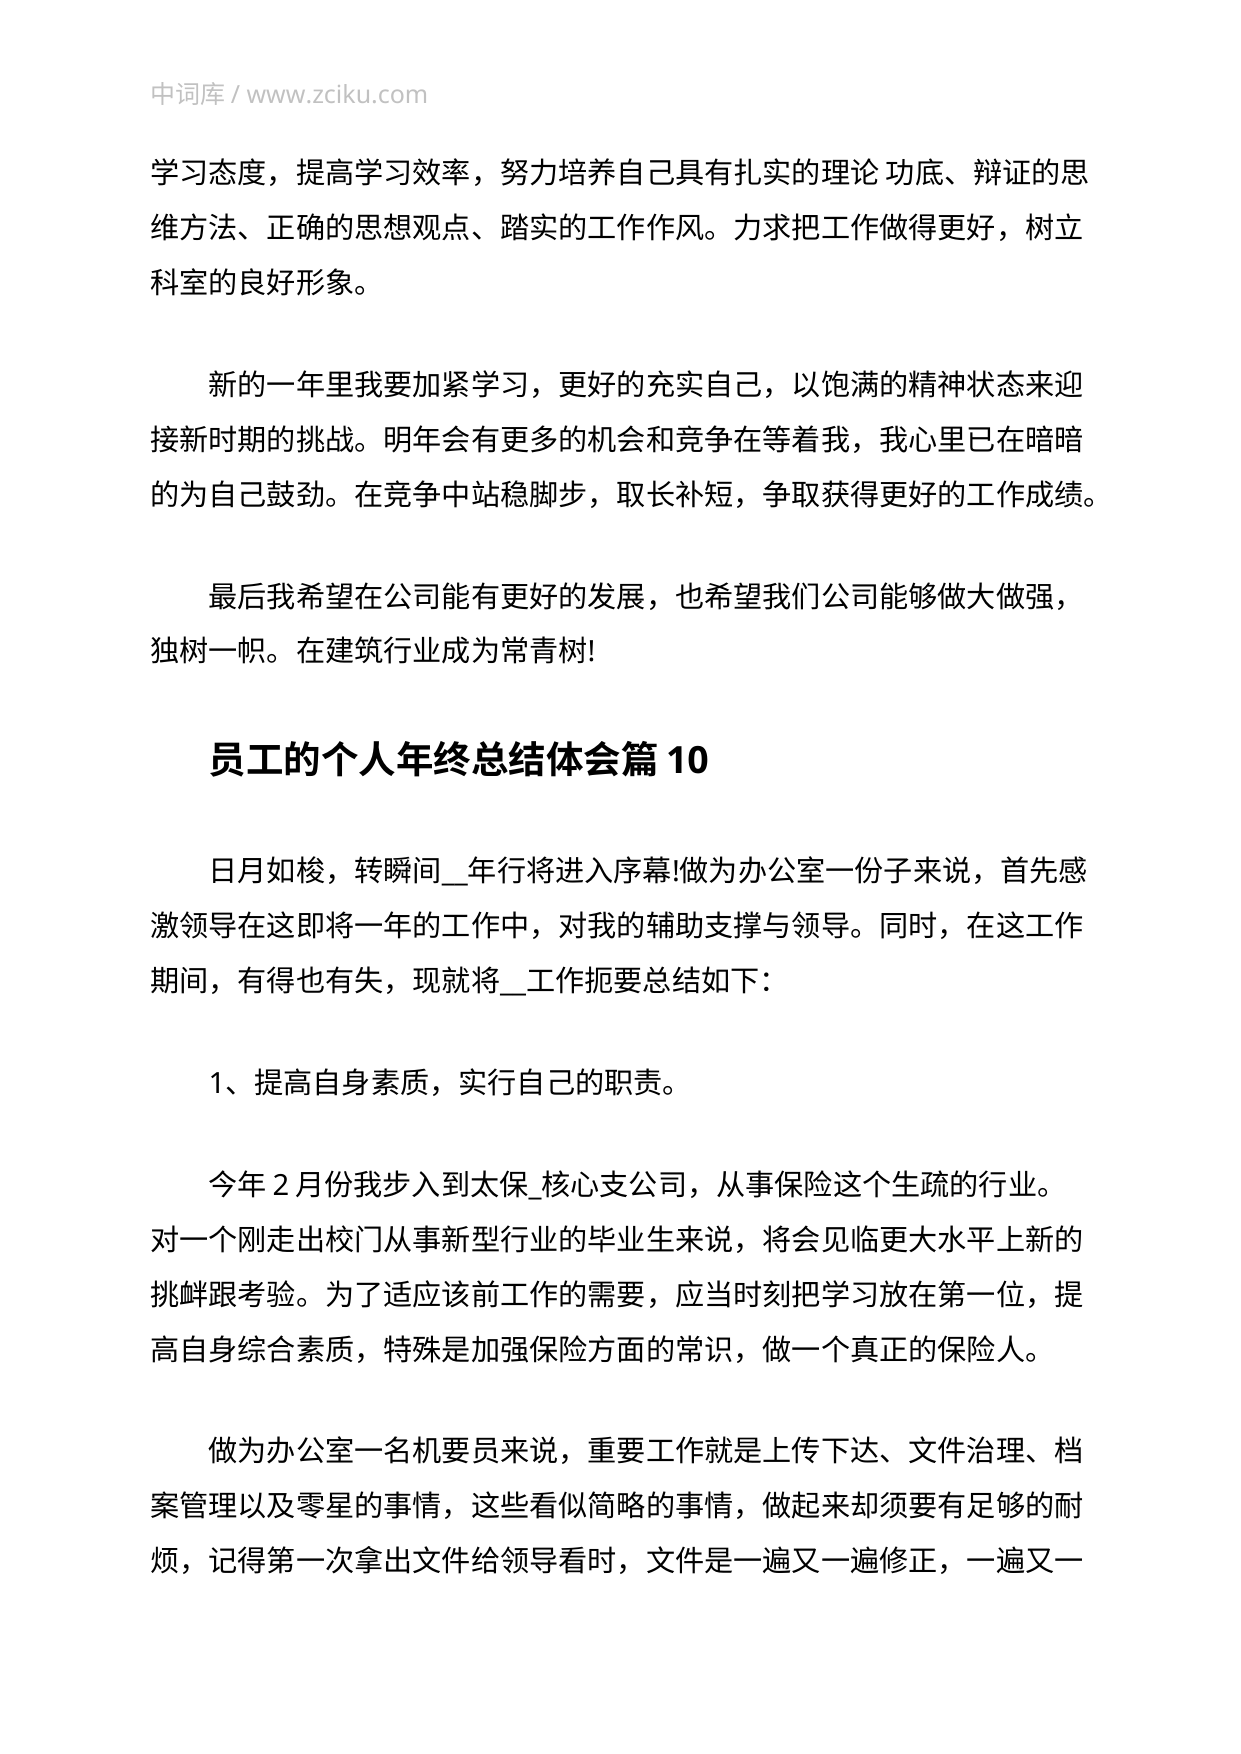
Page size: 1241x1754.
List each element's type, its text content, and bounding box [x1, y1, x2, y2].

text 员工的个人年终总结体会篇10 [150, 730, 1090, 784]
text 日月如梭，转瞬间__年行将进入序幕!做为办公室一份子来说，首先感激领导在这即将一年的工作中，对我的辅助支撑与领导。同时，在这工作期间，有得也有失，现就将__工作扼要总结如下： [150, 848, 1090, 1000]
text 今年2月份我步入到太保_核心支公司，从事保险这个生疏的行业。对一个刚走出校门从事新型行业的毕业生来说，将会见临更大水平上新的挑衅跟考验。为了适应该前工作的需要，应当时刻把学习放在第一位，提高自身综合素质，特殊是加强保险方面的常识，做一个真正的保险人。 [150, 1161, 1090, 1368]
text 最后我希望在公司能有更好的发展，也希望我们公司能够做大做强，独树一帜。在建筑行业成为常青树! [150, 573, 1090, 670]
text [150, 1428, 1090, 1580]
text 1、提高自身素质，实行自己的职责。 [150, 1059, 1090, 1102]
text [150, 150, 1090, 302]
text 新的一年里我要加紧学习，更好的充实自己，以饱满的精神状态来迎接新时期的挑战。明年会有更多的机会和竞争在等着我，我心里已在暗暗的为自己鼓劲。在竞争中站稳脚步，取长补短，争取获得更好的工作成绩。 [150, 362, 1090, 514]
